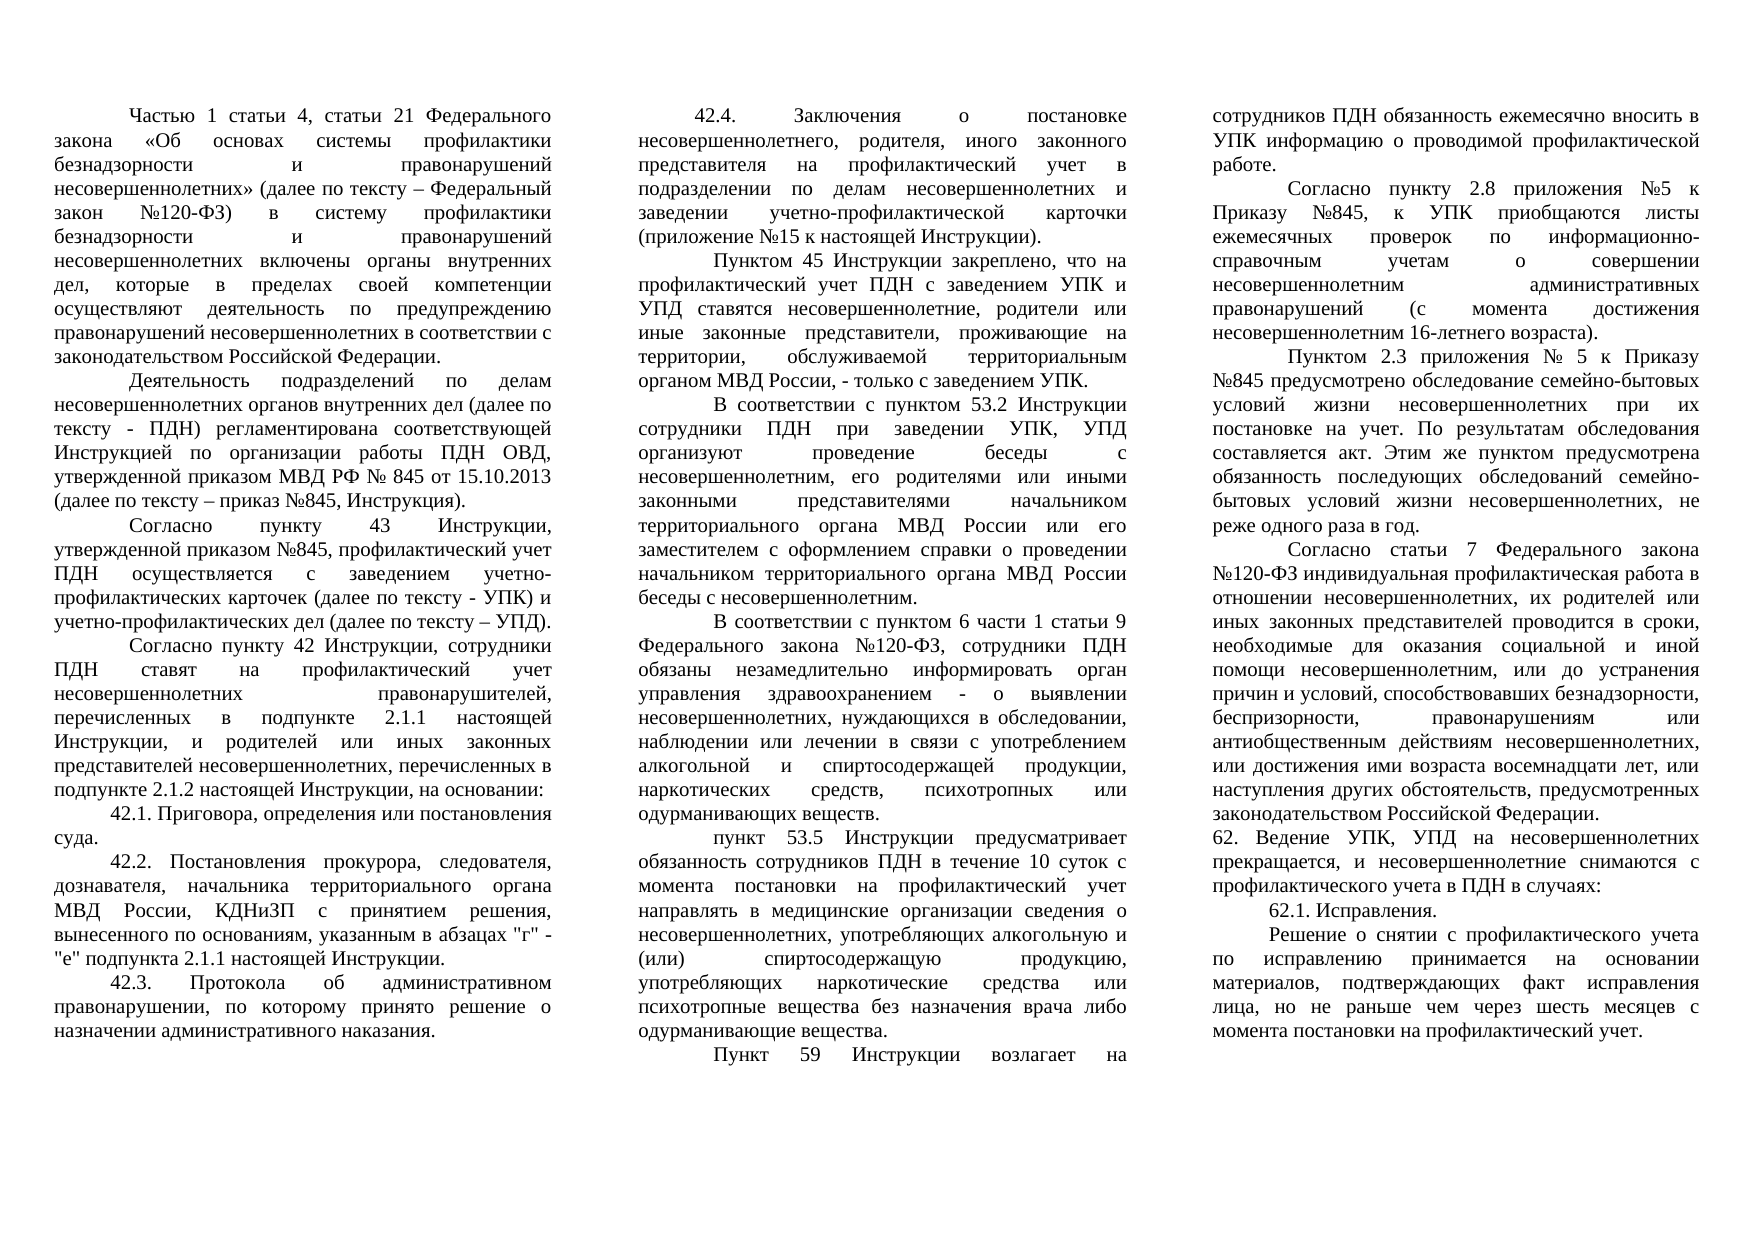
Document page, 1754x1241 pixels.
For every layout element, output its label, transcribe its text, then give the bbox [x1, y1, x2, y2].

text 42.1. Приговора, определения или постановления суда. [54, 801, 552, 849]
text 62.1. Исправления. [1212, 897, 1700, 922]
text пункт 53.5 Инструкции предусматривает обязанность сотрудников ПДН в течение 10 суток с момента постановки на профилактический учет направлять в медицинские организации сведения о несовершеннолетних, употребляющих алкогольную и (или) спиртосодержащую продукцию, употребляющих наркотические средства или психотропные вещества без назначения врача либо одурманивающие вещества. [638, 825, 1127, 1042]
text Пунктом 2.3 приложения № 5 к Приказу №845 предусмотрено обследование семейно-бытовых условий жизни несовершеннолетних при их постановке на учет. По результатам обследования составляется акт. Этим же пунктом предусмотрена обязанность последующих обследований семейно-бытовых условий жизни несовершеннолетних, не реже одного раза в год. [1212, 344, 1700, 537]
text Пункт 59 Инструкции возлагает на сотрудников ПДН обязанность ежемесячно вносить в УПК информацию о проводимой профилактической работе. [638, 1042, 1127, 1066]
text Решение о снятии с профилактического учета по исправлению принимается на основании материалов, подтверждающих факт исправления лица, но не раньше чем через шесть месяцев с момента постановки на профилактический учет. [1212, 922, 1700, 1042]
text Согласно статьи 7 Федерального закона №120-ФЗ индивидуальная профилактическая работа в отношении несовершеннолетних, их родителей или иных законных представителей проводится в сроки, необходимые для оказания социальной и иной помощи несовершеннолетним, или до устранения причин и условий, способствовавших безнадзорности, беспризорности, правонарушениям или антиобщественным действиям несовершеннолетних, или достижения ими возраста восемнадцати лет, или наступления других обстоятельств, предусмотренных законодательством Российской Федерации. [1212, 537, 1700, 825]
text 42.4. Заключения о постановке несовершеннолетнего, родителя, иного законного представителя на профилактический учет в подразделении по делам несовершеннолетних и заведении учетно-профилактической карточки (приложение №15 к настоящей Инструкции). [638, 103, 1127, 248]
text 62. Ведение УПК, УПД на несовершеннолетних прекращается, и несовершеннолетние снимаются с профилактического учета в ПДН в случаях: [1212, 825, 1700, 897]
text 42.2. Постановления прокурора, следователя, дознавателя, начальника территориального органа МВД России, КДНиЗП с принятием решения, вынесенного по основаниям, указанным в абзацах "г" - "е" подпункта 2.1.1 настоящей Инструкции. [54, 849, 552, 970]
text 42.3. Протокола об административном правонарушении, по которому принято решение о назначении административного наказания. [54, 970, 552, 1042]
text Пунктом 45 Инструкции закреплено, что на профилактический учет ПДН с заведением УПК и УПД ставятся несовершеннолетние, родители или иные законные представители, проживающие на территории, обслуживаемой территориальным органом МВД России, - только с заведением УПК. [638, 248, 1127, 392]
text Согласно пункту 42 Инструкции, сотрудники ПДН ставят на профилактический учет несовершеннолетних правонарушителей, перечисленных в подпункте 2.1.1 настоящей Инструкции, и родителей или иных законных представителей несовершеннолетних, перечисленных в подпункте 2.1.2 настоящей Инструкции, на основании: [54, 633, 552, 801]
text В соответствии с пунктом 6 части 1 статьи 9 Федерального закона №120-ФЗ, сотрудники ПДН обязаны незамедлительно информировать орган управления здравоохранением - о выявлении несовершеннолетних, нуждающихся в обследовании, наблюдении или лечении в связи с употреблением алкогольной и спиртосодержащей продукции, наркотических средств, психотропных или одурманивающих веществ. [638, 609, 1127, 825]
text Согласно пункту 43 Инструкции, утвержденной приказом №845, профилактический учет ПДН осуществляется с заведением учетно-профилактических карточек (далее по тексту - УПК) и учетно-профилактических дел (далее по тексту – УПД). [54, 512, 552, 633]
text Деятельность подразделений по делам несовершеннолетних органов внутренних дел (далее по тексту - ПДН) регламентирована соответствующей Инструкцией по организации работы ПДН ОВД, утвержденной приказом МВД РФ № 845 от 15.10.2013 (далее по тексту – приказ №845, Инструкция). [54, 368, 552, 512]
text Пункт 59 Инструкции возлагает на сотрудников ПДН обязанность ежемесячно вносить в УПК информацию о проводимой профилактической работе. [1212, 103, 1700, 176]
text В соответствии с пунктом 53.2 Инструкции сотрудники ПДН при заведении УПК, УПД организуют проведение беседы с несовершеннолетним, его родителями или иными законными представителями начальником территориального органа МВД России или его заместителем с оформлением справки о проведении начальником территориального органа МВД России беседы с несовершеннолетним. [638, 392, 1127, 609]
text Согласно пункту 2.8 приложения №5 к Приказу №845, к УПК приобщаются листы ежемесячных проверок по информационно-справочным учетам о совершении несовершеннолетним административных правонарушений (с момента достижения несовершеннолетним 16-летнего возраста). [1212, 176, 1700, 344]
text Частью 1 статьи 4, статьи 21 Федерального закона «Об основах системы профилактики безнадзорности и правонарушений несовершеннолетних» (далее по тексту – Федеральный закон №120-ФЗ) в систему профилактики безнадзорности и правонарушений несовершеннолетних включены органы внутренних дел, которые в пределах своей компетенции осуществляют деятельность по предупреждению правонарушений несовершеннолетних в соответствии с законодательством Российской Федерации. [54, 103, 552, 368]
